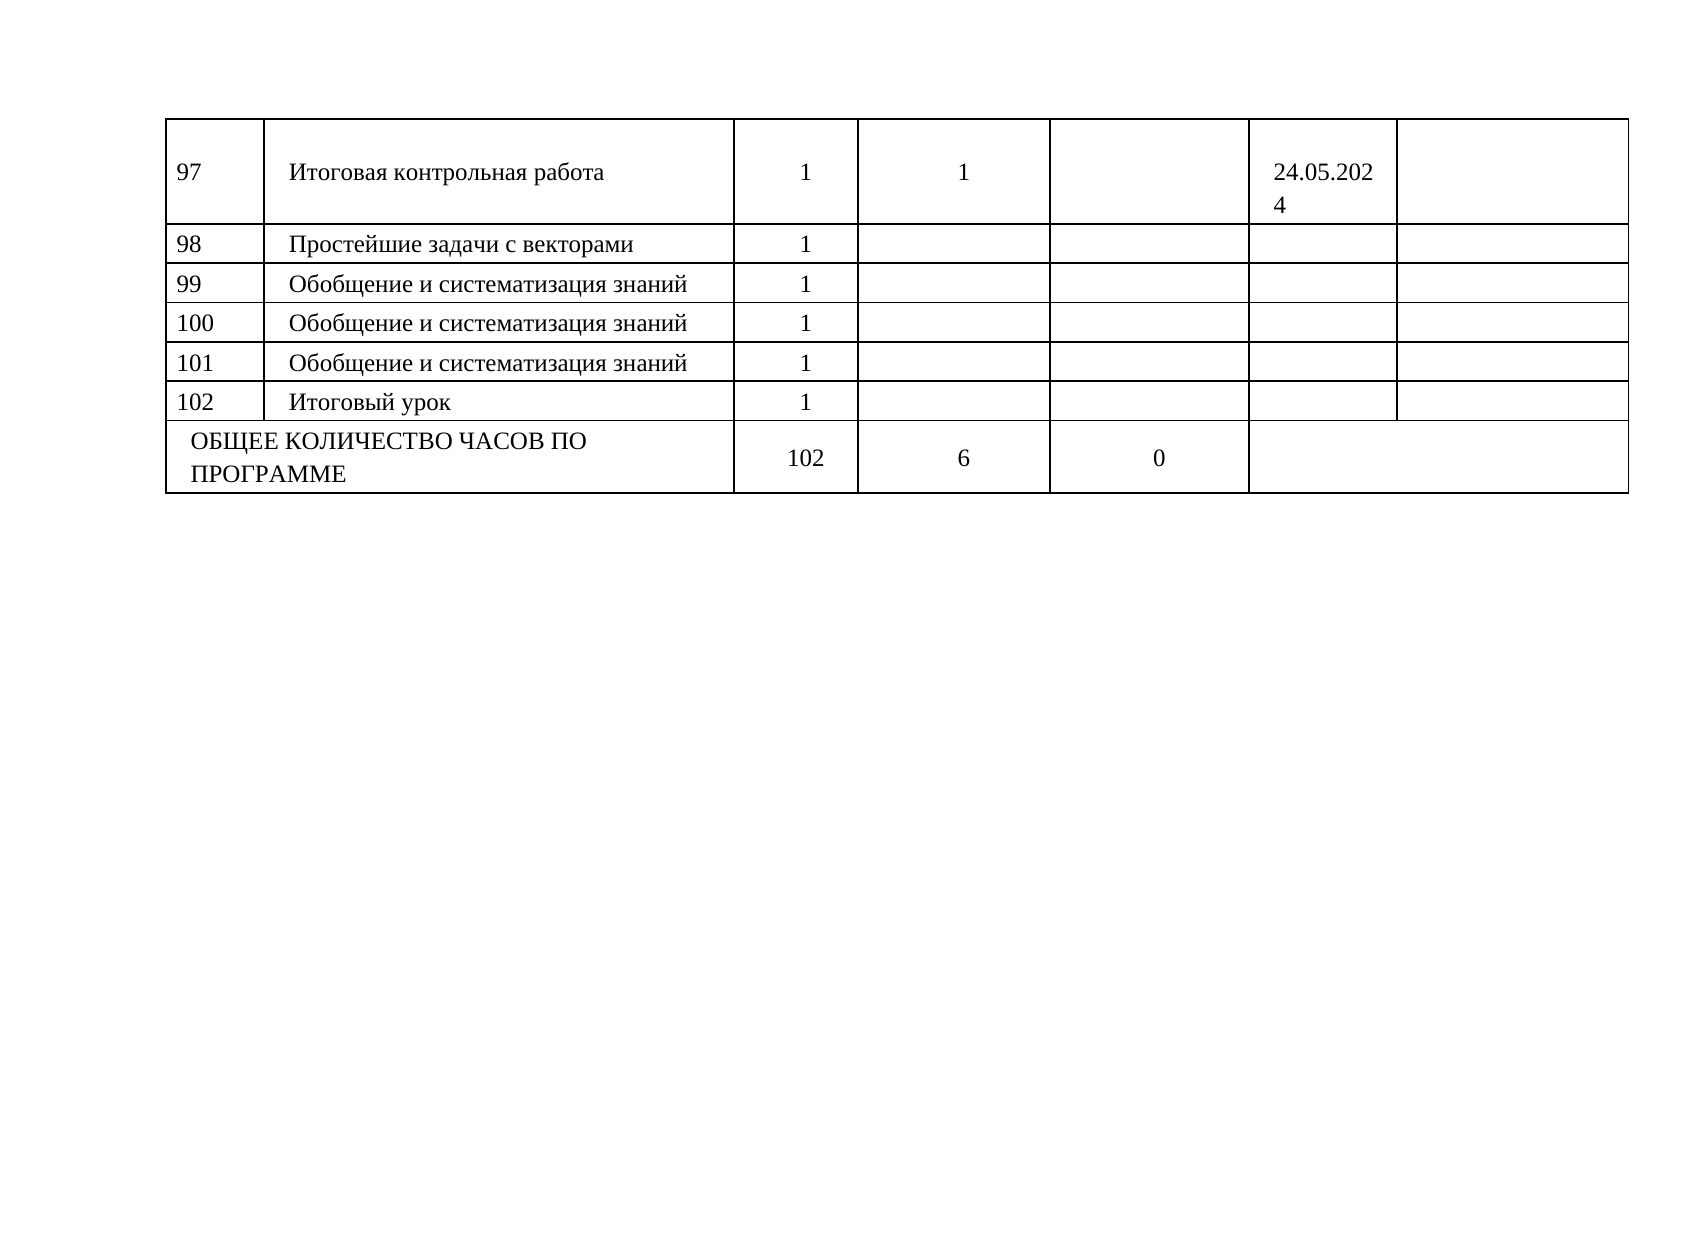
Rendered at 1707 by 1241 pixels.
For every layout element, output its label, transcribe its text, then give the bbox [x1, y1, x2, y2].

table_cell [1250, 264, 1396, 302]
table_cell Обобщение и систематизация знаний [265, 264, 733, 302]
table_cell Итоговый урок [265, 382, 733, 420]
table_cell [859, 343, 1049, 380]
table_cell 0 [1051, 421, 1248, 492]
table_cell 98 [167, 225, 263, 262]
table_cell 1 [735, 120, 857, 223]
table_cell 99 [167, 264, 263, 302]
table_cell [1250, 303, 1396, 341]
table_cell [859, 264, 1049, 302]
table_cell [1250, 382, 1396, 420]
table_cell 100 [167, 303, 263, 341]
table_cell Простейшие задачи с векторами [265, 225, 733, 262]
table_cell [265, 120, 733, 223]
table_cell [1398, 303, 1628, 341]
table_cell [1398, 382, 1628, 420]
table_cell [859, 303, 1049, 341]
table_cell [1051, 303, 1248, 341]
table_cell Обобщение и систематизация знаний [265, 343, 733, 380]
table_cell [1051, 343, 1248, 380]
table_cell 102 [735, 421, 857, 492]
table_cell 1 [735, 303, 857, 341]
table_cell 1 [859, 120, 1049, 223]
table_cell 1 [735, 264, 857, 302]
table_cell [859, 382, 1049, 420]
table_cell ОБЩЕЕ КОЛИЧЕСТВО ЧАСОВ ПО ПРОГРАММЕ [167, 421, 733, 492]
table_cell 1 [735, 225, 857, 262]
table_cell 97 [167, 120, 263, 223]
table_cell 101 [167, 343, 263, 380]
table_cell 6 [859, 421, 1049, 492]
table_cell [1051, 382, 1248, 420]
table_cell [1051, 264, 1248, 302]
table_cell 1 [735, 343, 857, 380]
table_cell [859, 225, 1049, 262]
table_cell [1250, 421, 1628, 492]
table_cell 1 [735, 382, 857, 420]
table_cell [1250, 343, 1396, 380]
table_cell [1051, 225, 1248, 262]
table_cell [1398, 120, 1628, 223]
table_cell [1250, 225, 1396, 262]
table_cell [1051, 120, 1248, 223]
table_cell 102 [167, 382, 263, 420]
table_cell [1398, 264, 1628, 302]
table_cell [1398, 225, 1628, 262]
table_cell [1398, 343, 1628, 380]
table_cell Обобщение и систематизация знаний [265, 303, 733, 341]
table_cell 24.05.2024 [1250, 120, 1396, 223]
